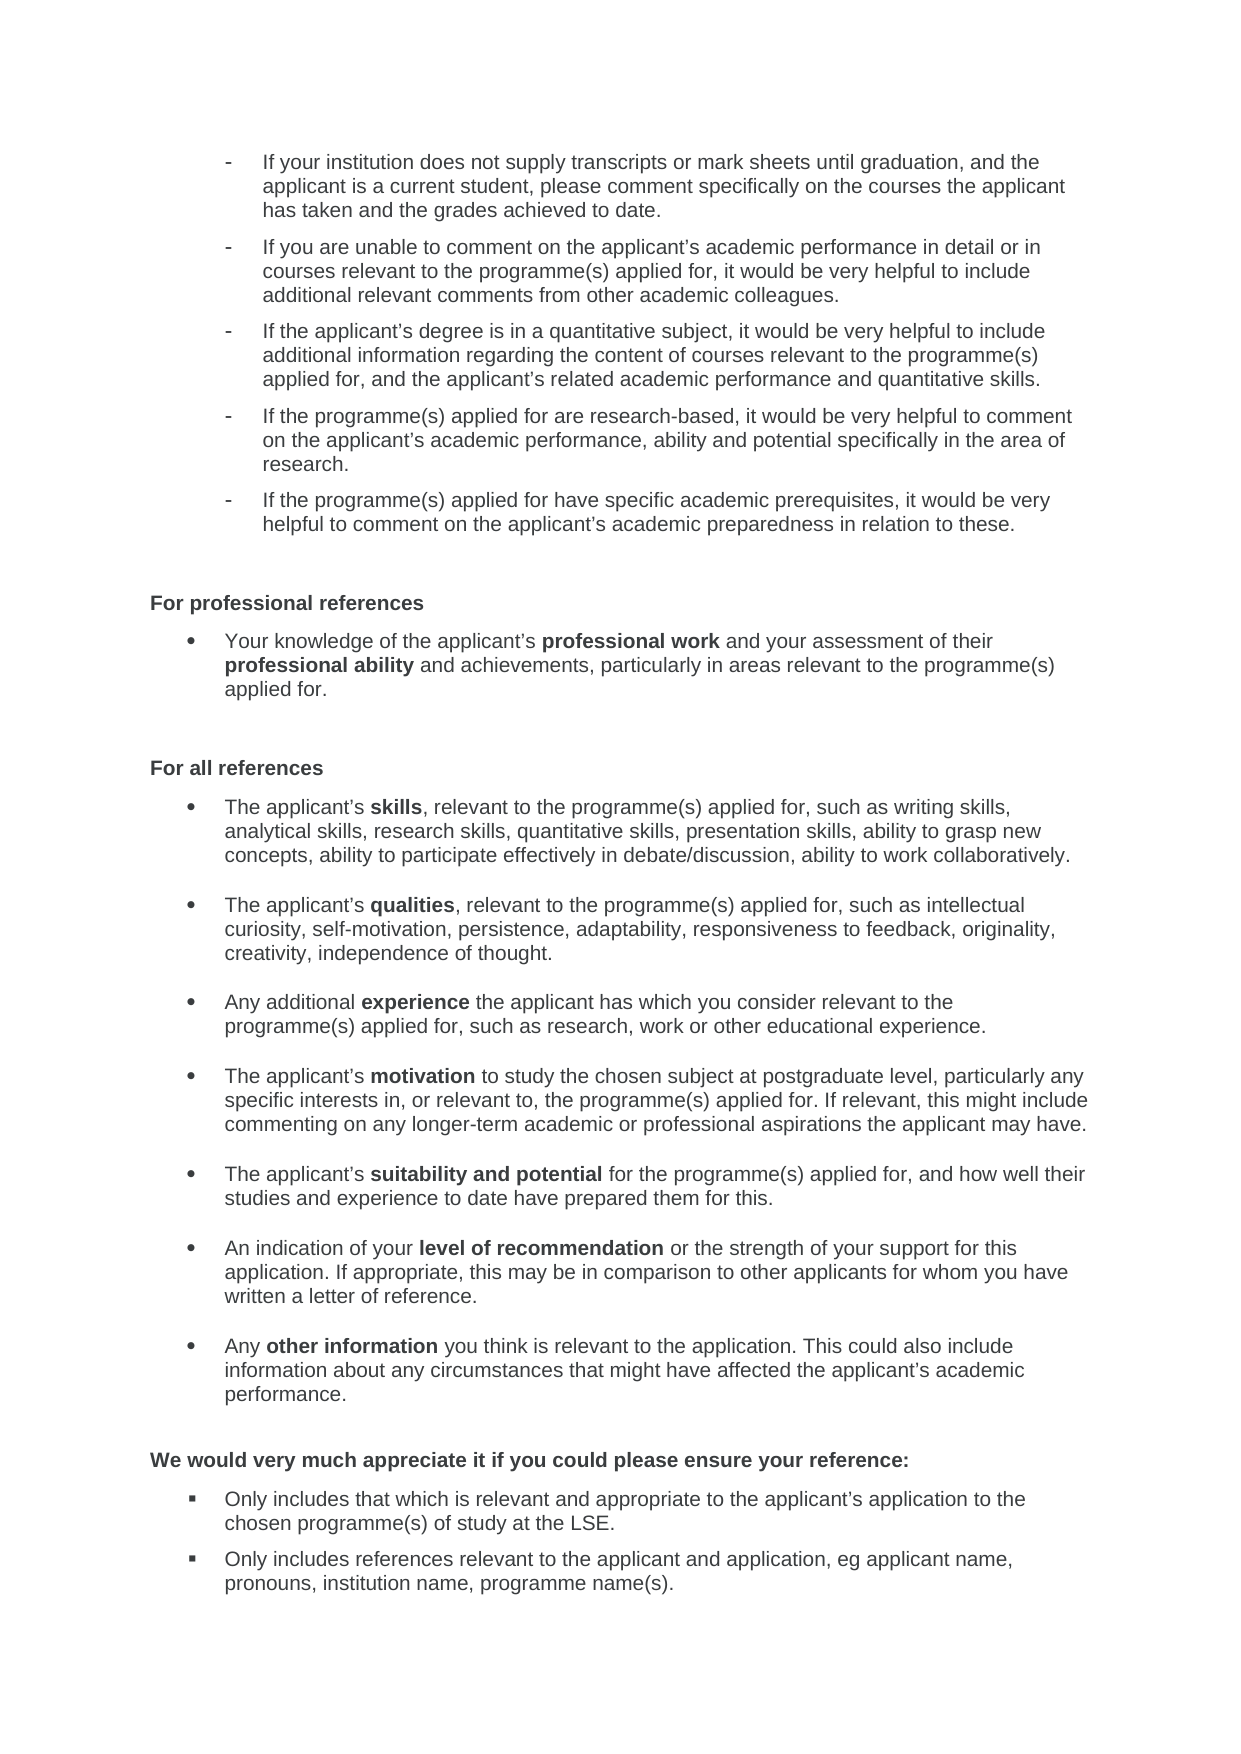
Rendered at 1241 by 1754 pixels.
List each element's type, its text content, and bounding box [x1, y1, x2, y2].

list The applicant’s qualities, relevant to the programme(s) applied for, such as intellectual curiosity, self-motivation, persistence, adaptability, responsiveness to feedback, originality, creativity, independence of thought. [187, 892, 1090, 964]
list Only includes references relevant to the applicant and application, eg applicant name, pronouns, institution name, programme name(s). [187, 1547, 1090, 1595]
list The applicant’s skills, relevant to the programme(s) applied for, such as writing skills, analytical skills, research skills, quantitative skills, presentation skills, ability to grasp new concepts, ability to participate effectively in debate/discussion, ability to work collaboratively. [187, 794, 1090, 867]
list If the programme(s) applied for are research-based, it would be very helpful to comment on the applicant’s academic performance, ability and potential specifically in the area of research. [225, 403, 1090, 475]
list If the applicant’s degree is in a quantitative subject, it would be very helpful to include additional information regarding the content of courses relevant to the programme(s) applied for, and the applicant’s related academic performance and quantitative skills. [225, 319, 1090, 391]
list If you are unable to comment on the applicant’s academic performance in detail or in courses relevant to the programme(s) applied for, it would be very helpful to include additional relevant comments from other academic colleagues. [225, 234, 1090, 306]
list Any other information you think is relevant to the application. This could also include information about any circumstances that might have affected the applicant’s academic performance. [187, 1333, 1090, 1406]
list Any additional experience the applicant has which you consider relevant to the programme(s) applied for, such as research, work or other educational experience. [187, 990, 1090, 1038]
list If the programme(s) applied for have specific academic prerequisites, it would be very helpful to comment on the applicant’s academic preparedness in relation to these. [225, 488, 1090, 536]
text We would very much appreciate it if you could please ensure your reference: [150, 1448, 1090, 1472]
list If your institution does not supply transcripts or mark sheets until graduation, and the applicant is a current student, please comment specifically on the courses the applicant has taken and the grades achieved to date. [225, 150, 1090, 222]
list Only includes that which is relevant and appropriate to the applicant’s application to the chosen programme(s) of study at the LSE. [187, 1486, 1090, 1534]
list The applicant’s motivation to study the chosen subject at postgraduate level, particularly any specific interests in, or relevant to, the programme(s) applied for. If relevant, this might include commenting on any longer-term academic or professional aspirations the applicant may have. [187, 1064, 1090, 1136]
list An indication of your level of recommendation or the strength of your support for this application. If appropriate, this may be in comparison to other applicants for whom you have written a letter of reference. [187, 1236, 1090, 1308]
list The applicant’s suitability and potential for the programme(s) applied for, and how well their studies and experience to date have prepared them for this. [187, 1162, 1090, 1210]
text For professional references [150, 591, 1090, 615]
list Your knowledge of the applicant’s professional work and your assessment of their professional ability and achievements, particularly in areas relevant to the programme(s) applied for. [187, 629, 1090, 701]
text For all references [150, 756, 1090, 780]
